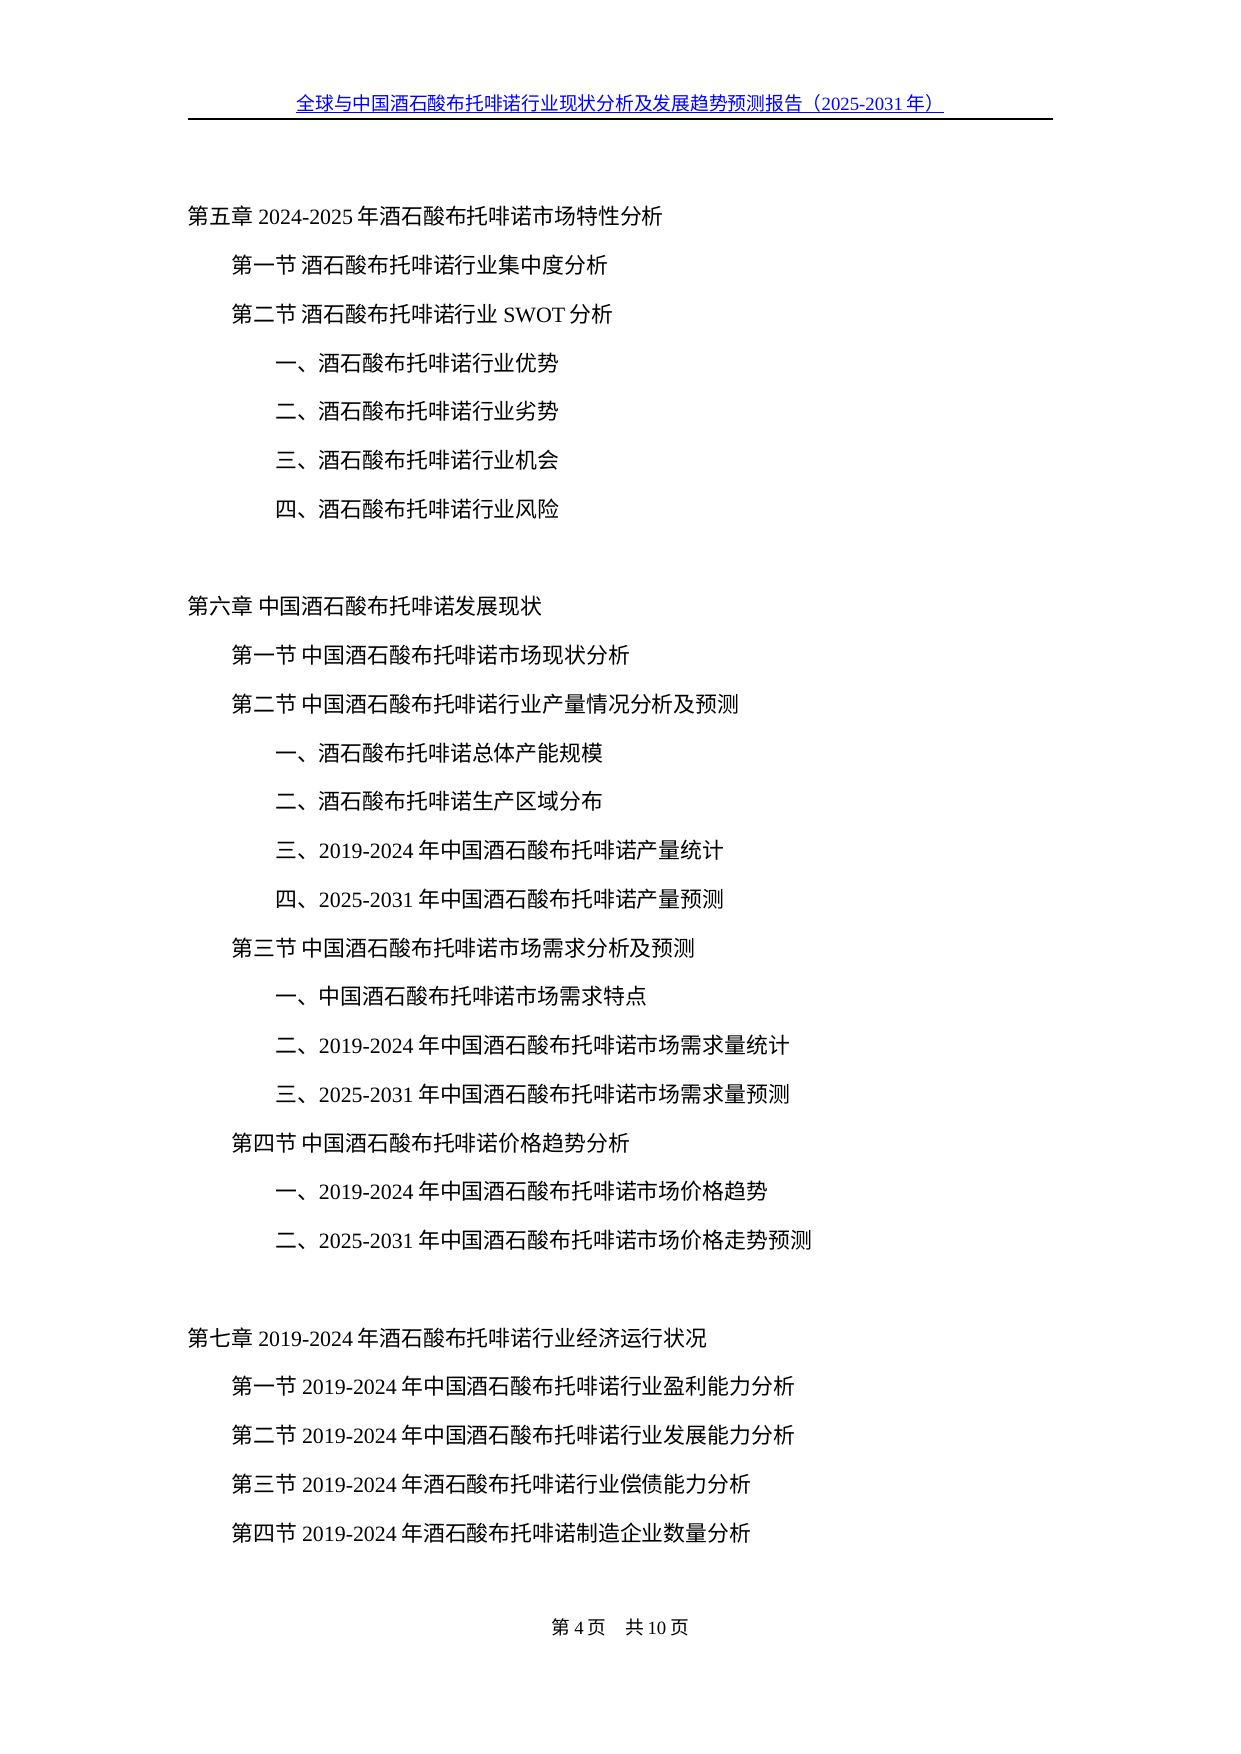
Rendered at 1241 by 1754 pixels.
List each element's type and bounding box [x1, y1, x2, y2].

text [187, 150, 1053, 1548]
